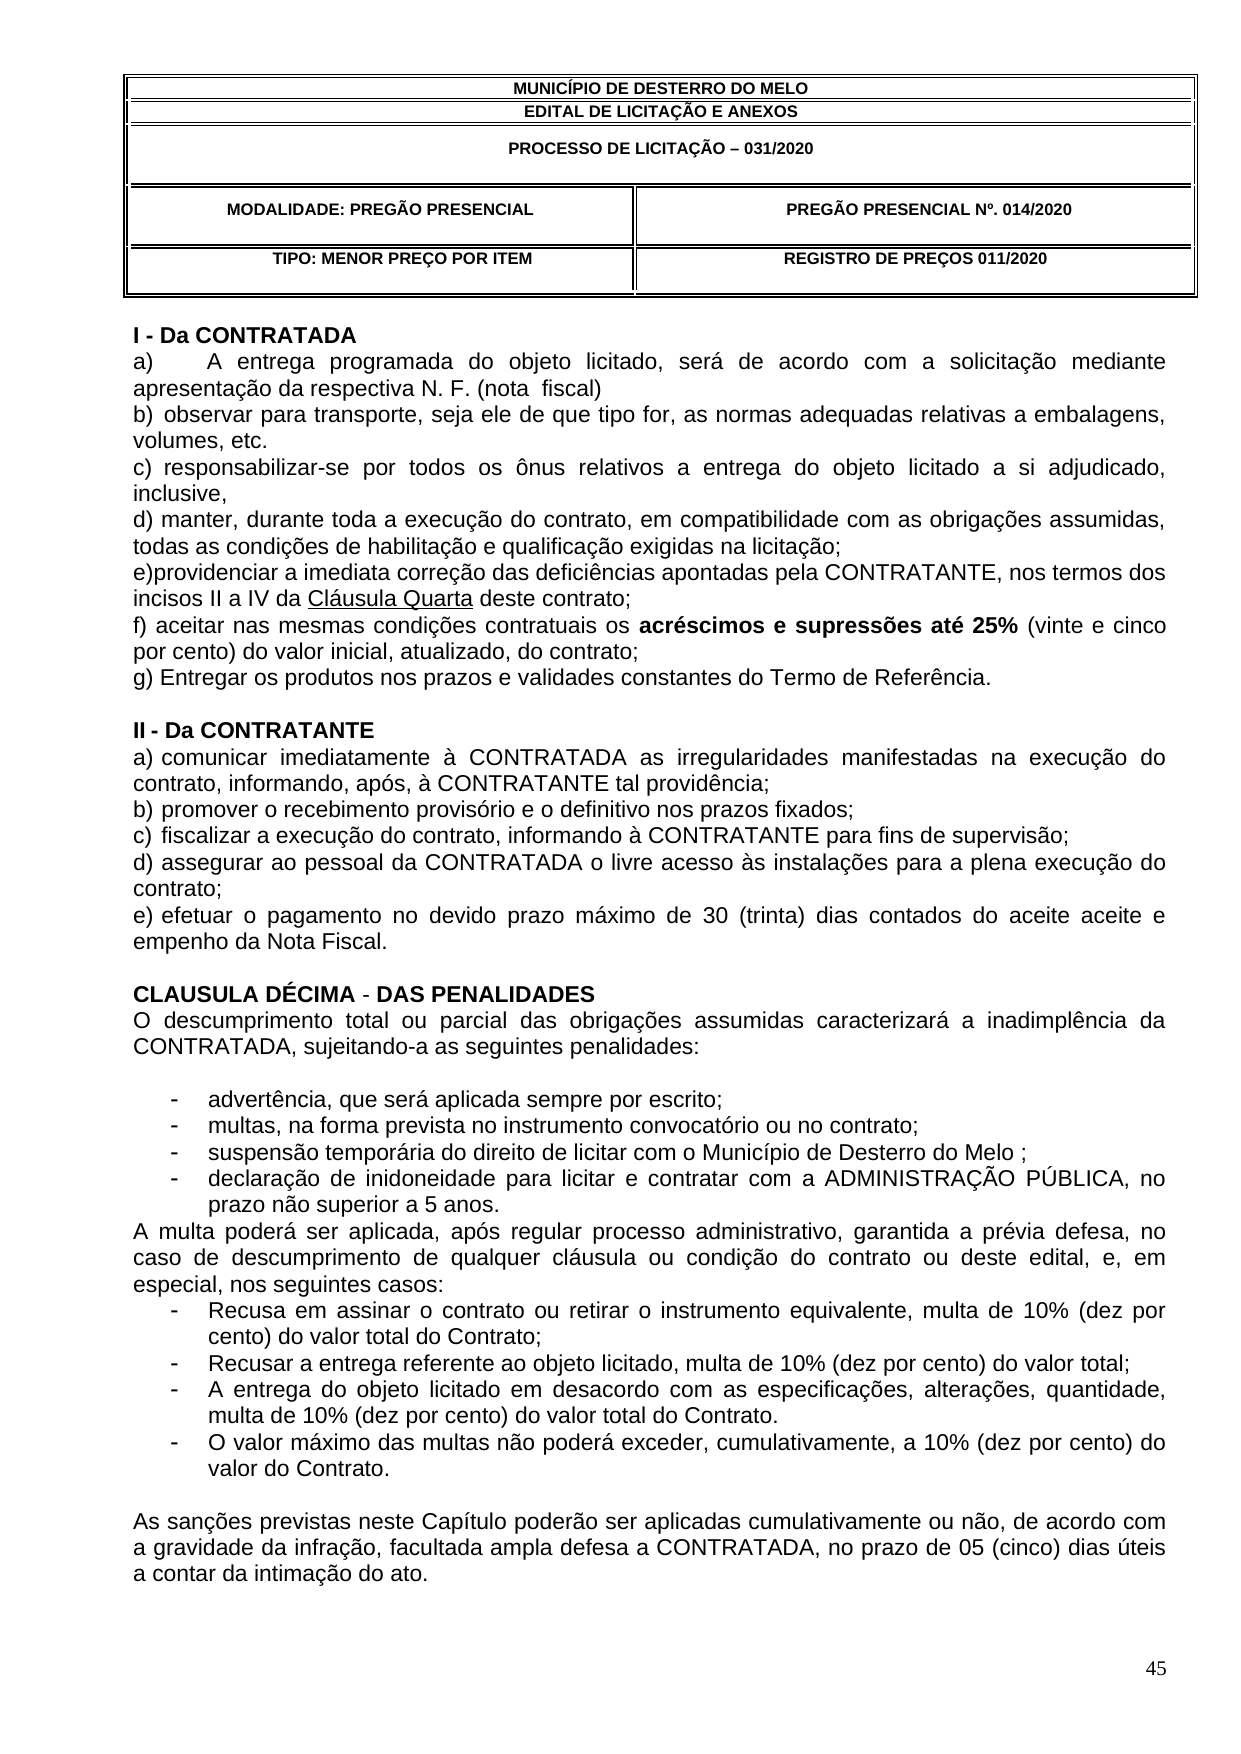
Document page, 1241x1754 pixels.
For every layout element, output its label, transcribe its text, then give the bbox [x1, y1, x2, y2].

text d) assegurar ao pessoal da CONTRATADA o livre acesso às instalações para a plena execução do contrato; [133, 849, 1167, 902]
text I - Da CONTRATADA [133, 322, 1167, 348]
text A multa poderá ser aplicada, após regular processo administrativo, garantida a prévia defesa, no caso de descumprimento de qualquer cláusula ou condição do contrato ou deste edital, e, em especial, nos seguintes casos: [133, 1218, 1167, 1297]
text g) Entregar os produtos nos prazos e validades constantes do Termo de Referência. [133, 664, 1167, 691]
text d) manter, durante toda a execução do contrato, em compatibilidade com as obrigações assumidas, todas as condições de habilitação e qualificação exigidas na licitação; [133, 506, 1167, 559]
text c) responsabilizar-se por todos os ônus relativos a entrega do objeto licitado a si adjudicado, inclusive, [133, 453, 1167, 506]
list Recusar a entrega referente ao objeto licitado, multa de 10% (dez por cento) do valor total; [170, 1349, 1167, 1376]
text As sanções previstas neste Capítulo poderão ser aplicadas cumulativamente ou não, de acordo com a gravidade da infração, facultada ampla defesa a CONTRATADA, no prazo de 05 (cinco) dias úteis a contar da intimação do ato. [133, 1508, 1167, 1587]
text c) fiscalizar a execução do contrato, informando à CONTRATANTE para fins de supervisão; [133, 822, 1167, 849]
list declaração de inidoneidade para licitar e contratar com a ADMINISTRAÇÃO PÚBLICA, no prazo não superior a 5 anos. [170, 1165, 1167, 1218]
list suspensão temporária do direito de licitar com o Município de Desterro do Melo ; [170, 1139, 1167, 1165]
list O valor máximo das multas não poderá exceder, cumulativamente, a 10% (dez por cento) do valor do Contrato. [170, 1429, 1167, 1481]
text b) observar para transporte, seja ele de que tipo for, as normas adequadas relativas a embalagens, volumes, etc. [133, 401, 1167, 453]
text e) efetuar o pagamento no devido prazo máximo de 30 (trinta) dias contados do aceite aceite e empenho da Nota Fiscal. [133, 902, 1167, 954]
text f) aceitar nas mesmas condições contratuais os acréscimos e supressões até 25% (vinte e cinco por cento) do valor inicial, atualizado, do contrato; [133, 612, 1167, 664]
text O descumprimento total ou parcial das obrigações assumidas caracterizará a inadimplência da CONTRATADA, sujeitando-a as seguintes penalidades: [133, 1007, 1167, 1060]
list advertência, que será aplicada sempre por escrito; [170, 1086, 1167, 1112]
list A entrega do objeto licitado em desacordo com as especificações, alterações, quantidade, multa de 10% (dez por cento) do valor total do Contrato. [170, 1376, 1167, 1429]
text e)providenciar a imediata correção das deficiências apontadas pela CONTRATANTE, nos termos dos incisos II a IV da Cláusula Quarta deste contrato; [133, 559, 1167, 612]
list multas, na forma prevista no instrumento convocatório ou no contrato; [170, 1112, 1167, 1139]
text CLAUSULA DÉCIMA - DAS PENALIDADES [133, 981, 1167, 1007]
text b) promover o recebimento provisório e o definitivo nos prazos fixados; [133, 796, 1167, 822]
list Recusa em assinar o contrato ou retirar o instrumento equivalente, multa de 10% (dez por cento) do valor total do Contrato; [170, 1297, 1167, 1349]
text a) A entrega programada do objeto licitado, será de acordo com a solicitação mediante apresentação da respectiva N. F. (nota fiscal) [133, 348, 1167, 401]
text II - Da CONTRATANTE [133, 717, 1167, 743]
text a) comunicar imediatamente à CONTRATADA as irregularidades manifestadas na execução do contrato, informando, após, à CONTRATANTE tal providência; [133, 743, 1167, 796]
